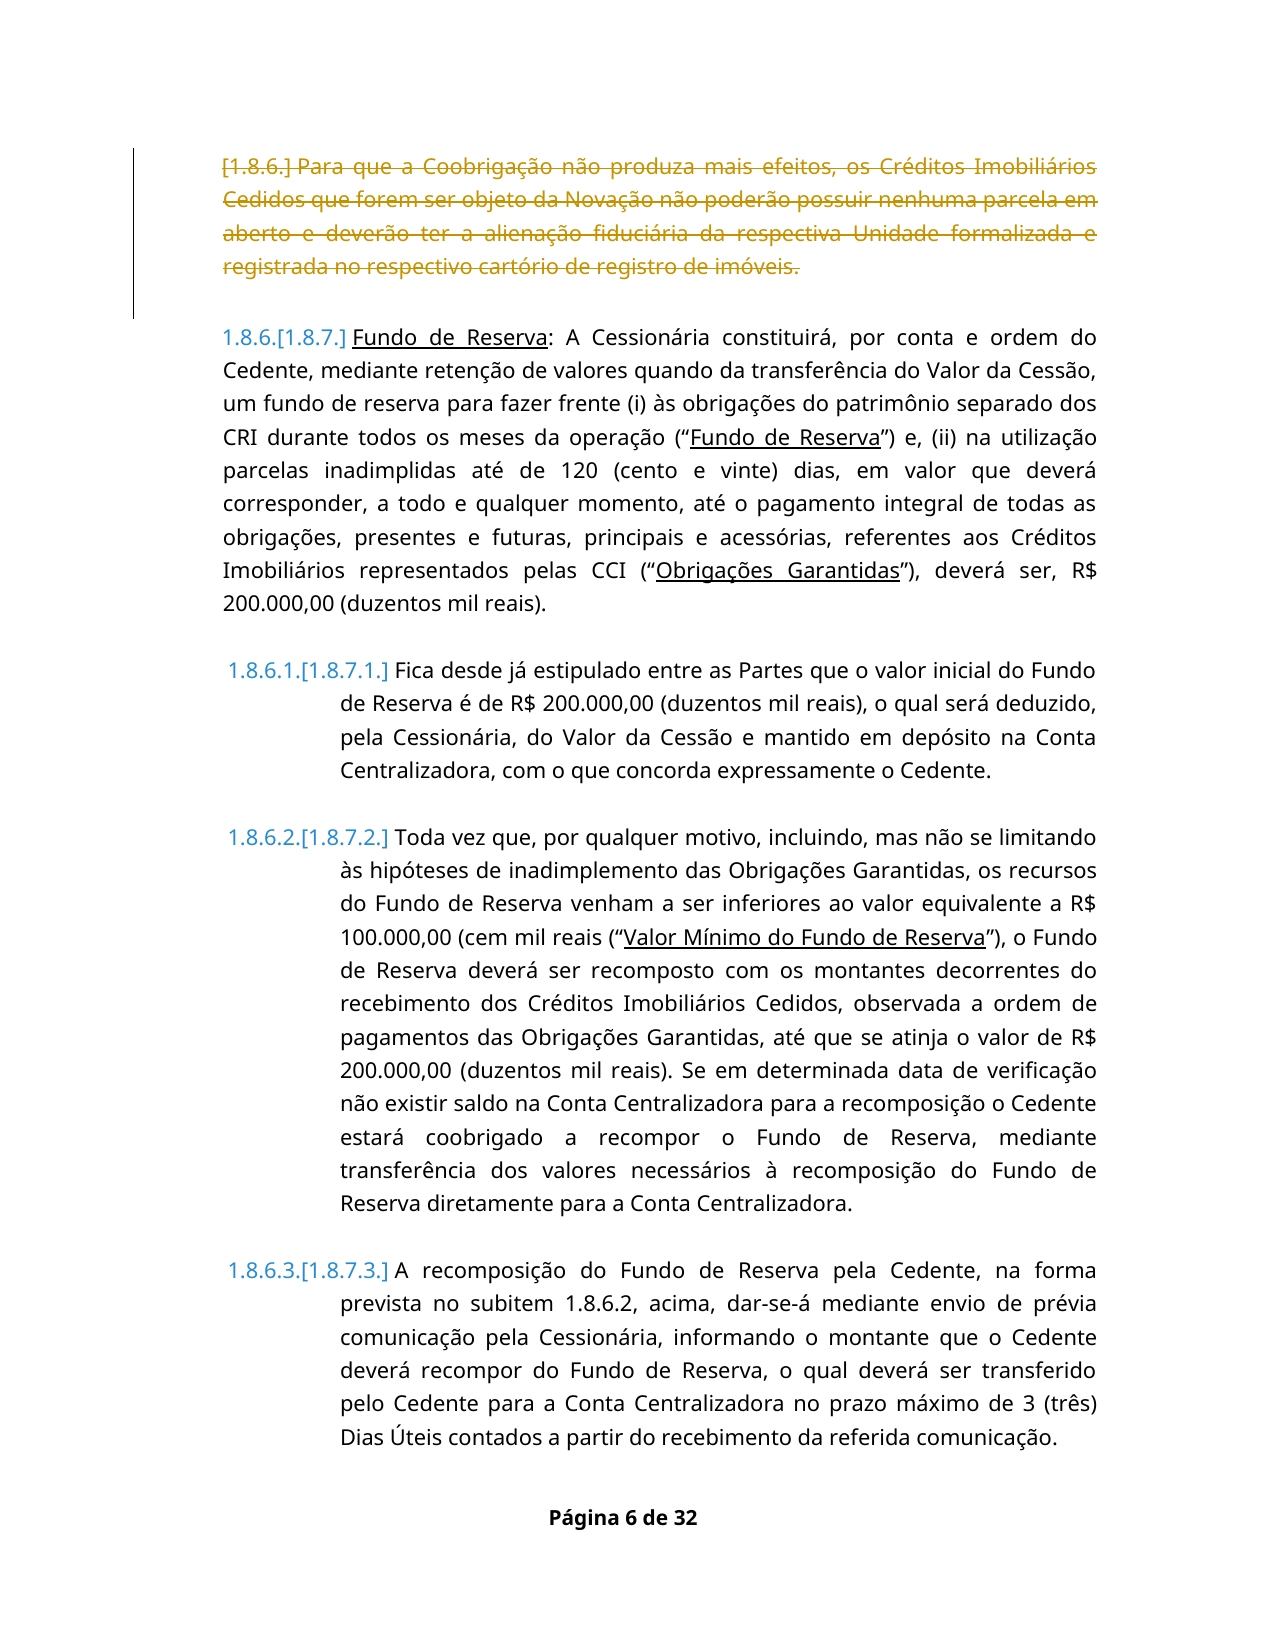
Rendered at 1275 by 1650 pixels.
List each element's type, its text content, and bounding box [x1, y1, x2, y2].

list Fica desde já estipulado entre as Partes que o valor inicial do Fundo de Reserva é de R$ 200.000,00 (duzentos mil reais), o qual será deduzido, pela Cessionária, do Valor da Cessão e mantido em depósito na Conta Centralizadora, com o que concorda expressamente o Cedente. [227, 652, 1098, 785]
list A recomposição do Fundo de Reserva pela Cedente, na forma prevista no subitem 1.8.6.2, acima, dar-se-á mediante envio de prévia comunicação pela Cessionária, informando o montante que o Cedente deverá recompor do Fundo de Reserva, o qual deverá ser transferido pelo Cedente para a Conta Centralizadora no prazo máximo de 3 (três) Dias Úteis contados a partir do recebimento da referida comunicação. [227, 1252, 1098, 1452]
list Toda vez que, por qualquer motivo, incluindo, mas não se limitando às hipóteses de inadimplemento das Obrigações Garantidas, os recursos do Fundo de Reserva venham a ser inferiores ao valor equivalente a R$ 100.000,00 (cem mil reais (“Valor Mínimo do Fundo de Reserva”), o Fundo de Reserva deverá ser recomposto com os montantes decorrentes do recebimento dos Créditos Imobiliários Cedidos, observada a ordem de pagamentos das Obrigações Garantidas, até que se atinja o valor de R$ 200.000,00 (duzentos mil reais). Se em determinada data de verificação não existir saldo na Conta Centralizadora para a recomposição o Cedente estará coobrigado a recompor o Fundo de Reserva, mediante transferência dos valores necessários à recomposição do Fundo de Reserva diretamente para a Conta Centralizadora. [227, 818, 1098, 1218]
list Fundo de Reserva: A Cessionária constituirá, por conta e ordem do Cedente, mediante retenção de valores quando da transferência do Valor da Cessão, um fundo de reserva para fazer frente (i) às obrigações do patrimônio separado dos CRI durante todos os meses da operação (“Fundo de Reserva”) e, (ii) na utilização parcelas inadimplidas até de 120 (cento e vinte) dias, em valor que deverá corresponder, a todo e qualquer momento, até o pagamento integral de todas as obrigações, presentes e futuras, principais e acessórias, referentes aos Créditos Imobiliários representados pelas CCI (“Obrigações Garantidas”), deverá ser, R$ 200.000,00 (duzentos mil reais). [222, 318, 1098, 618]
